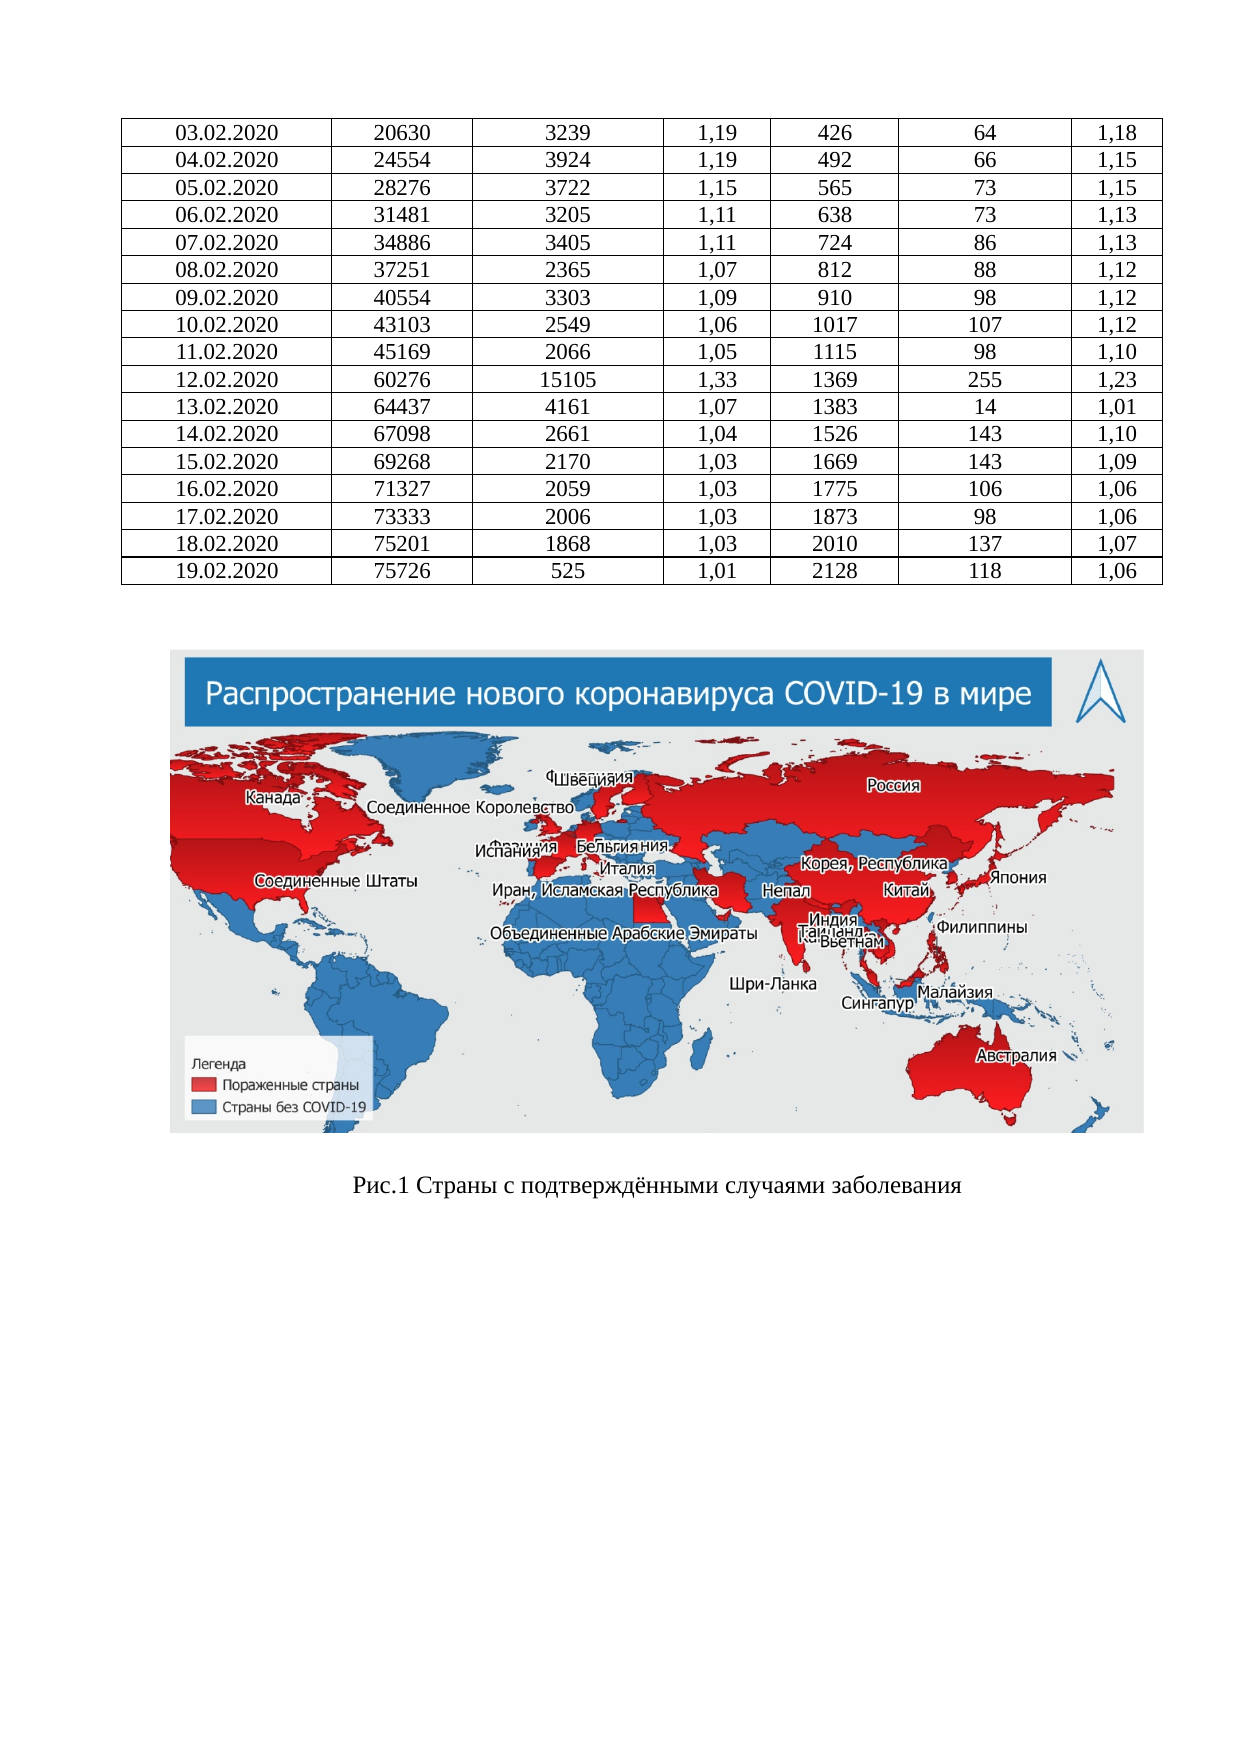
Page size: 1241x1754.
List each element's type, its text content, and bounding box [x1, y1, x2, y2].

table_cell 64437 [332, 393, 472, 419]
table_cell 2549 [473, 311, 663, 337]
table_cell 20630 [332, 119, 472, 146]
table_cell 12.02.2020 [122, 366, 331, 392]
table_cell 1,09 [1072, 448, 1162, 474]
table_cell 1,09 [664, 284, 770, 310]
table_cell 106 [899, 475, 1071, 502]
table_cell 638 [771, 201, 898, 228]
table_cell 2661 [473, 421, 663, 447]
table_cell 1369 [771, 366, 898, 392]
table_cell 1,12 [1072, 311, 1162, 337]
table_cell 255 [899, 366, 1071, 392]
table_cell 1,03 [664, 448, 770, 474]
table_cell 1526 [771, 421, 898, 447]
table_cell 45169 [332, 338, 472, 365]
table_cell 1,23 [1072, 366, 1162, 392]
table_cell 15.02.2020 [122, 448, 331, 474]
table_cell 04.02.2020 [122, 147, 331, 173]
table_cell 1,07 [1072, 530, 1162, 556]
table_cell 40554 [332, 284, 472, 310]
table_cell 724 [771, 229, 898, 255]
table_cell 426 [771, 119, 898, 146]
table_cell 3205 [473, 201, 663, 228]
table_cell 1,19 [664, 147, 770, 173]
table_cell 143 [899, 421, 1071, 447]
table_cell 37251 [332, 256, 472, 282]
table_cell 17.02.2020 [122, 503, 331, 529]
table_cell 03.02.2020 [122, 119, 331, 146]
table_cell 73 [899, 201, 1071, 228]
table_cell 1115 [771, 338, 898, 365]
table_cell 812 [771, 256, 898, 282]
table_cell 1,12 [1072, 284, 1162, 310]
table_cell 88 [899, 256, 1071, 282]
table_cell 2059 [473, 475, 663, 502]
table_cell 143 [899, 448, 1071, 474]
table_cell 31481 [332, 201, 472, 228]
table_cell 1,01 [664, 558, 770, 584]
table_cell 492 [771, 147, 898, 173]
table_cell 07.02.2020 [122, 229, 331, 255]
table_cell 11.02.2020 [122, 338, 331, 365]
table_cell 107 [899, 311, 1071, 337]
table_cell 75201 [332, 530, 472, 556]
table_cell 2010 [771, 530, 898, 556]
table_cell 86 [899, 229, 1071, 255]
table_cell 10.02.2020 [122, 311, 331, 337]
table_cell 1868 [473, 530, 663, 556]
table_cell 1,06 [1072, 558, 1162, 584]
table_cell 1,03 [664, 503, 770, 529]
table_cell 43103 [332, 311, 472, 337]
table_cell 137 [899, 530, 1071, 556]
table_cell 1,13 [1072, 229, 1162, 255]
table_cell 1669 [771, 448, 898, 474]
table_cell 1775 [771, 475, 898, 502]
table_cell 66 [899, 147, 1071, 173]
table_cell 67098 [332, 421, 472, 447]
table_cell 13.02.2020 [122, 393, 331, 419]
table_cell 1,05 [664, 338, 770, 365]
table_cell 71327 [332, 475, 472, 502]
table_cell 28276 [332, 174, 472, 200]
table_cell 3405 [473, 229, 663, 255]
table_cell 75726 [332, 558, 472, 584]
table_cell 05.02.2020 [122, 174, 331, 200]
table_cell 1,07 [664, 393, 770, 419]
table_cell 34886 [332, 229, 472, 255]
table_cell 60276 [332, 366, 472, 392]
table_cell 1,19 [664, 119, 770, 146]
table_cell 1,01 [1072, 393, 1162, 419]
table_cell 14 [899, 393, 1071, 419]
table_cell 3924 [473, 147, 663, 173]
table_cell 73333 [332, 503, 472, 529]
table_cell 1,07 [664, 256, 770, 282]
table_cell 565 [771, 174, 898, 200]
table_cell 1,15 [664, 174, 770, 200]
table_cell 14.02.2020 [122, 421, 331, 447]
table_cell 118 [899, 558, 1071, 584]
table_cell 1383 [771, 393, 898, 419]
table_cell 1873 [771, 503, 898, 529]
table_cell 2066 [473, 338, 663, 365]
table_cell 16.02.2020 [122, 475, 331, 502]
table_cell 1,11 [664, 229, 770, 255]
table_cell 1,06 [1072, 503, 1162, 529]
table_cell 3303 [473, 284, 663, 310]
table_cell 2365 [473, 256, 663, 282]
table_cell 08.02.2020 [122, 256, 331, 282]
table_cell 1,18 [1072, 119, 1162, 146]
table_cell 910 [771, 284, 898, 310]
table_cell 73 [899, 174, 1071, 200]
table_cell 1,03 [664, 475, 770, 502]
text Рис.1 Страны с подтверждёнными случаями заболевания [133, 1170, 1152, 1199]
table_cell 3722 [473, 174, 663, 200]
table_cell 525 [473, 558, 663, 584]
table_cell 98 [899, 503, 1071, 529]
table_cell 2006 [473, 503, 663, 529]
table_cell 64 [899, 119, 1071, 146]
table_cell 1,13 [1072, 201, 1162, 228]
table_cell 1,33 [664, 366, 770, 392]
table_cell 1,03 [664, 530, 770, 556]
table_cell 1,06 [664, 311, 770, 337]
table_cell 1,11 [664, 201, 770, 228]
table_cell 98 [899, 284, 1071, 310]
picture [170, 646, 1144, 1133]
table_cell 3239 [473, 119, 663, 146]
table_cell 1,06 [1072, 475, 1162, 502]
table_cell 1,10 [1072, 421, 1162, 447]
table_cell 1,12 [1072, 256, 1162, 282]
table_cell 2170 [473, 448, 663, 474]
table_cell 69268 [332, 448, 472, 474]
table_cell 1,15 [1072, 174, 1162, 200]
table_cell 1017 [771, 311, 898, 337]
table_cell 4161 [473, 393, 663, 419]
table_cell 09.02.2020 [122, 284, 331, 310]
table_cell 19.02.2020 [122, 558, 331, 584]
table_cell 15105 [473, 366, 663, 392]
table_cell 18.02.2020 [122, 530, 331, 556]
table_cell 2128 [771, 558, 898, 584]
table_cell 06.02.2020 [122, 201, 331, 228]
table_cell 1,04 [664, 421, 770, 447]
table_cell 1,10 [1072, 338, 1162, 365]
table_cell 1,15 [1072, 147, 1162, 173]
table_cell 24554 [332, 147, 472, 173]
table_cell 98 [899, 338, 1071, 365]
